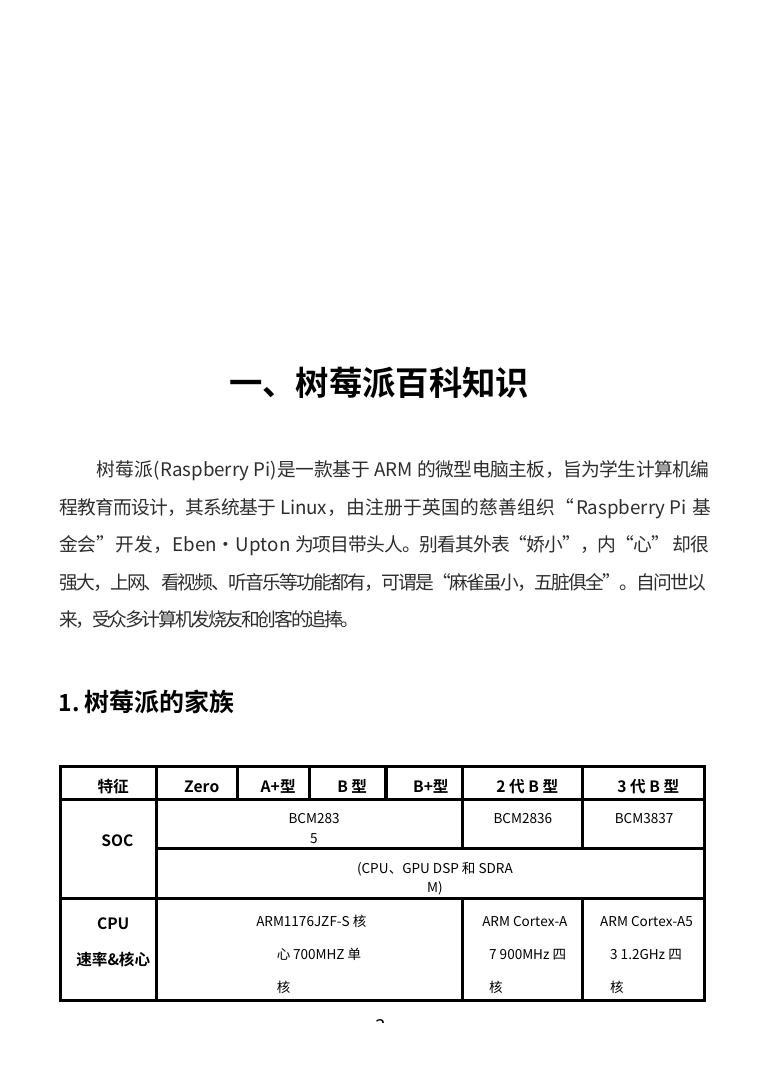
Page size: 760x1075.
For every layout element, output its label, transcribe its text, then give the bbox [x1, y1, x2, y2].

table_cell BCM2835 [158, 801, 461, 847]
table_cell ARM Cortex-A53 1.2GHz 四核 [584, 900, 703, 999]
table_header 特征 [62, 768, 155, 797]
table_header 3 代 B 型 [584, 768, 703, 797]
table_cell CPU 速率&核心 [62, 900, 155, 999]
table_header 2 代 B 型 [464, 768, 581, 797]
text 树莓派(Raspberry Pi)是一款基于 ARM 的微型电脑主板，旨为学生计算机编程教育而设计，其系统基于 Linux，由注册于英国的慈善组织“Raspberry Pi 基金会”开发，Eben·Upton 为项目带头人。别看其外表“娇小”，内“心” 却很强大，上网、看视频、听音乐等功能都有，可谓是“麻雀虽小，五脏俱全”。自问世以来，受众多计算机发烧友和创客的追捧。 [59, 455, 711, 632]
table_header B 型 [311, 768, 384, 797]
table_cell BCM2836 [464, 801, 581, 847]
list 树莓派的家族 [59, 682, 743, 718]
table_header A+型 [239, 768, 308, 797]
table_cell ARM1176JZF-S 核心700MHZ 单核 [158, 900, 461, 999]
text 一、树莓派百科知识 [229, 356, 743, 404]
table_cell SOC [62, 801, 155, 897]
table_cell ARM Cortex-A7 900MHz 四核 [464, 900, 581, 999]
table_header Zero [158, 768, 236, 797]
table_cell BCM3837 [584, 801, 703, 847]
table_header B+型 [388, 768, 461, 797]
table_cell (CPU、GPU DSP 和 SDRAM) [158, 850, 703, 897]
